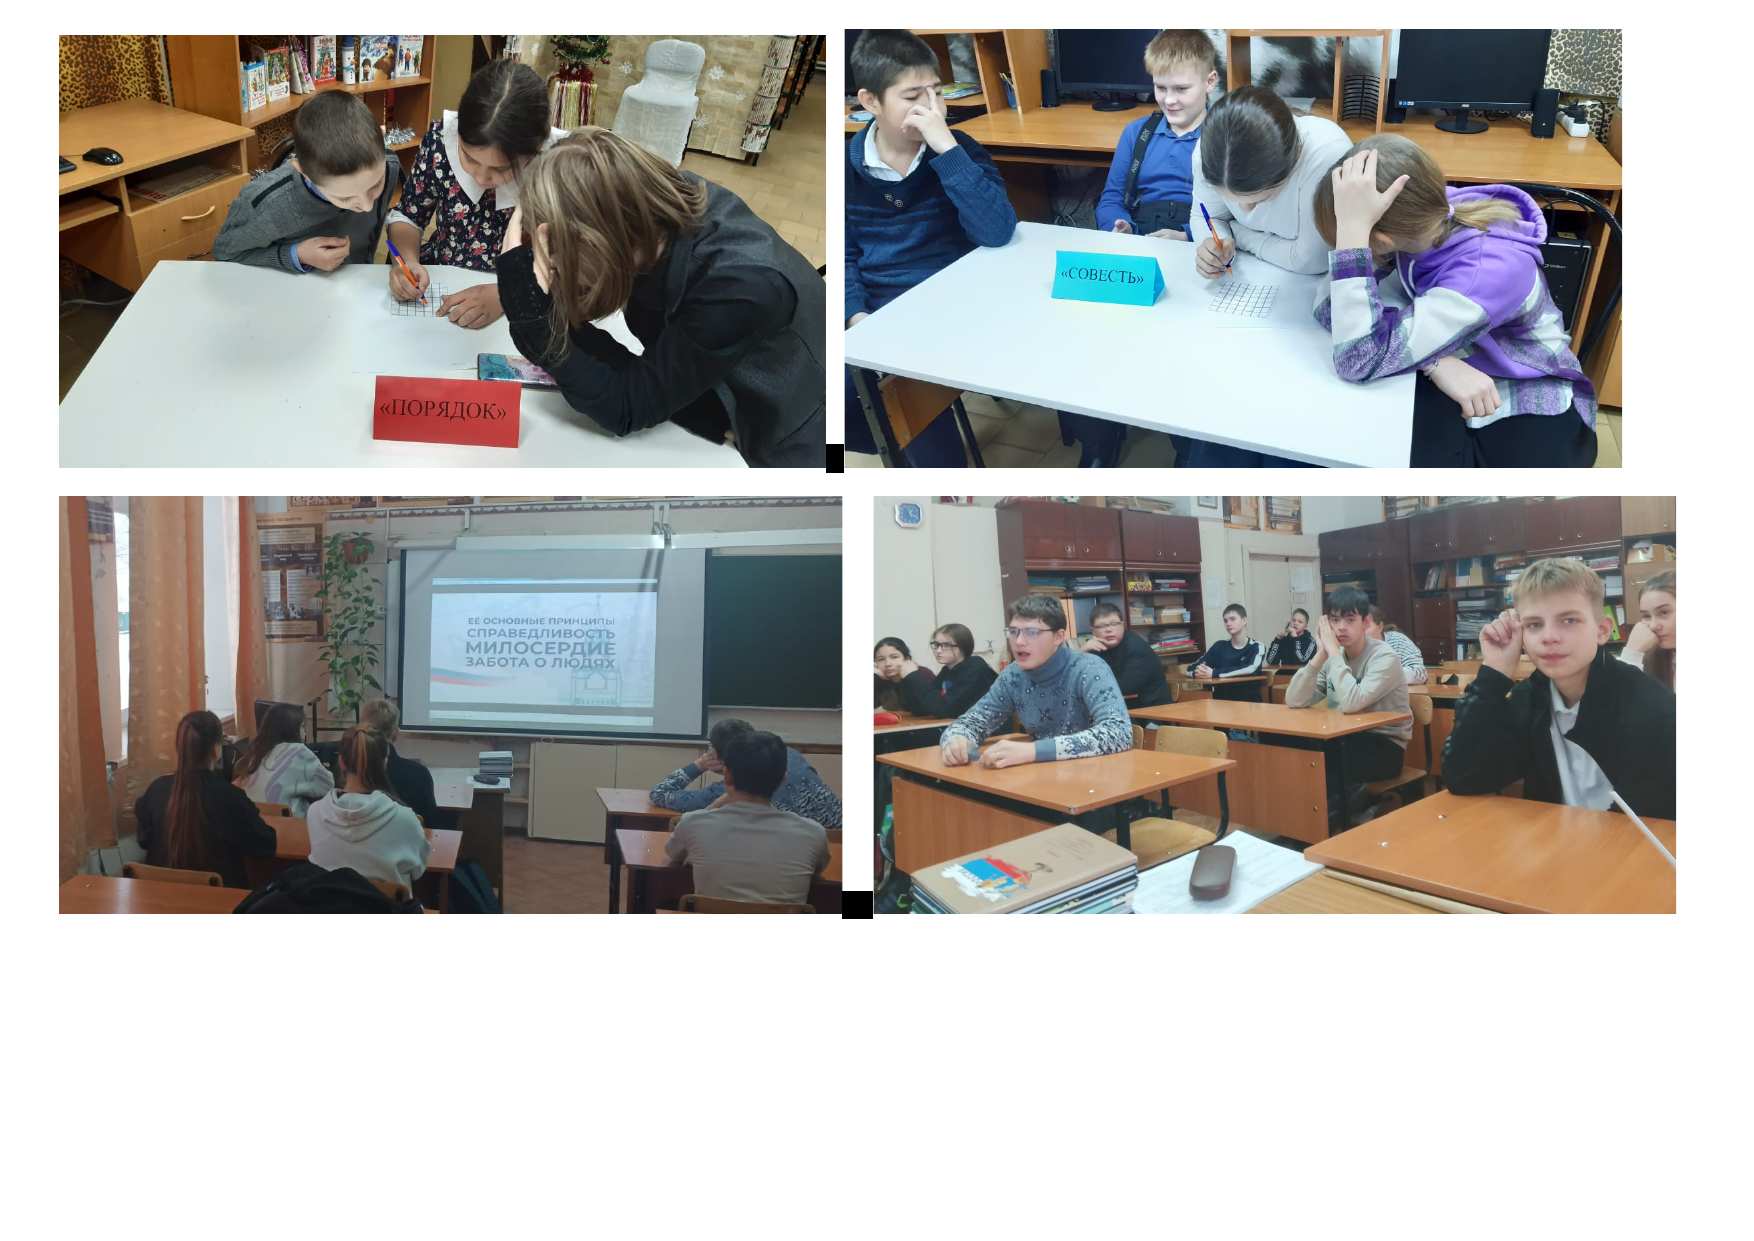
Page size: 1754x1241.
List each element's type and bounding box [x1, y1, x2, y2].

picture [844, 29, 1623, 468]
picture [873, 496, 1677, 914]
picture [59, 35, 826, 468]
picture [59, 496, 843, 914]
